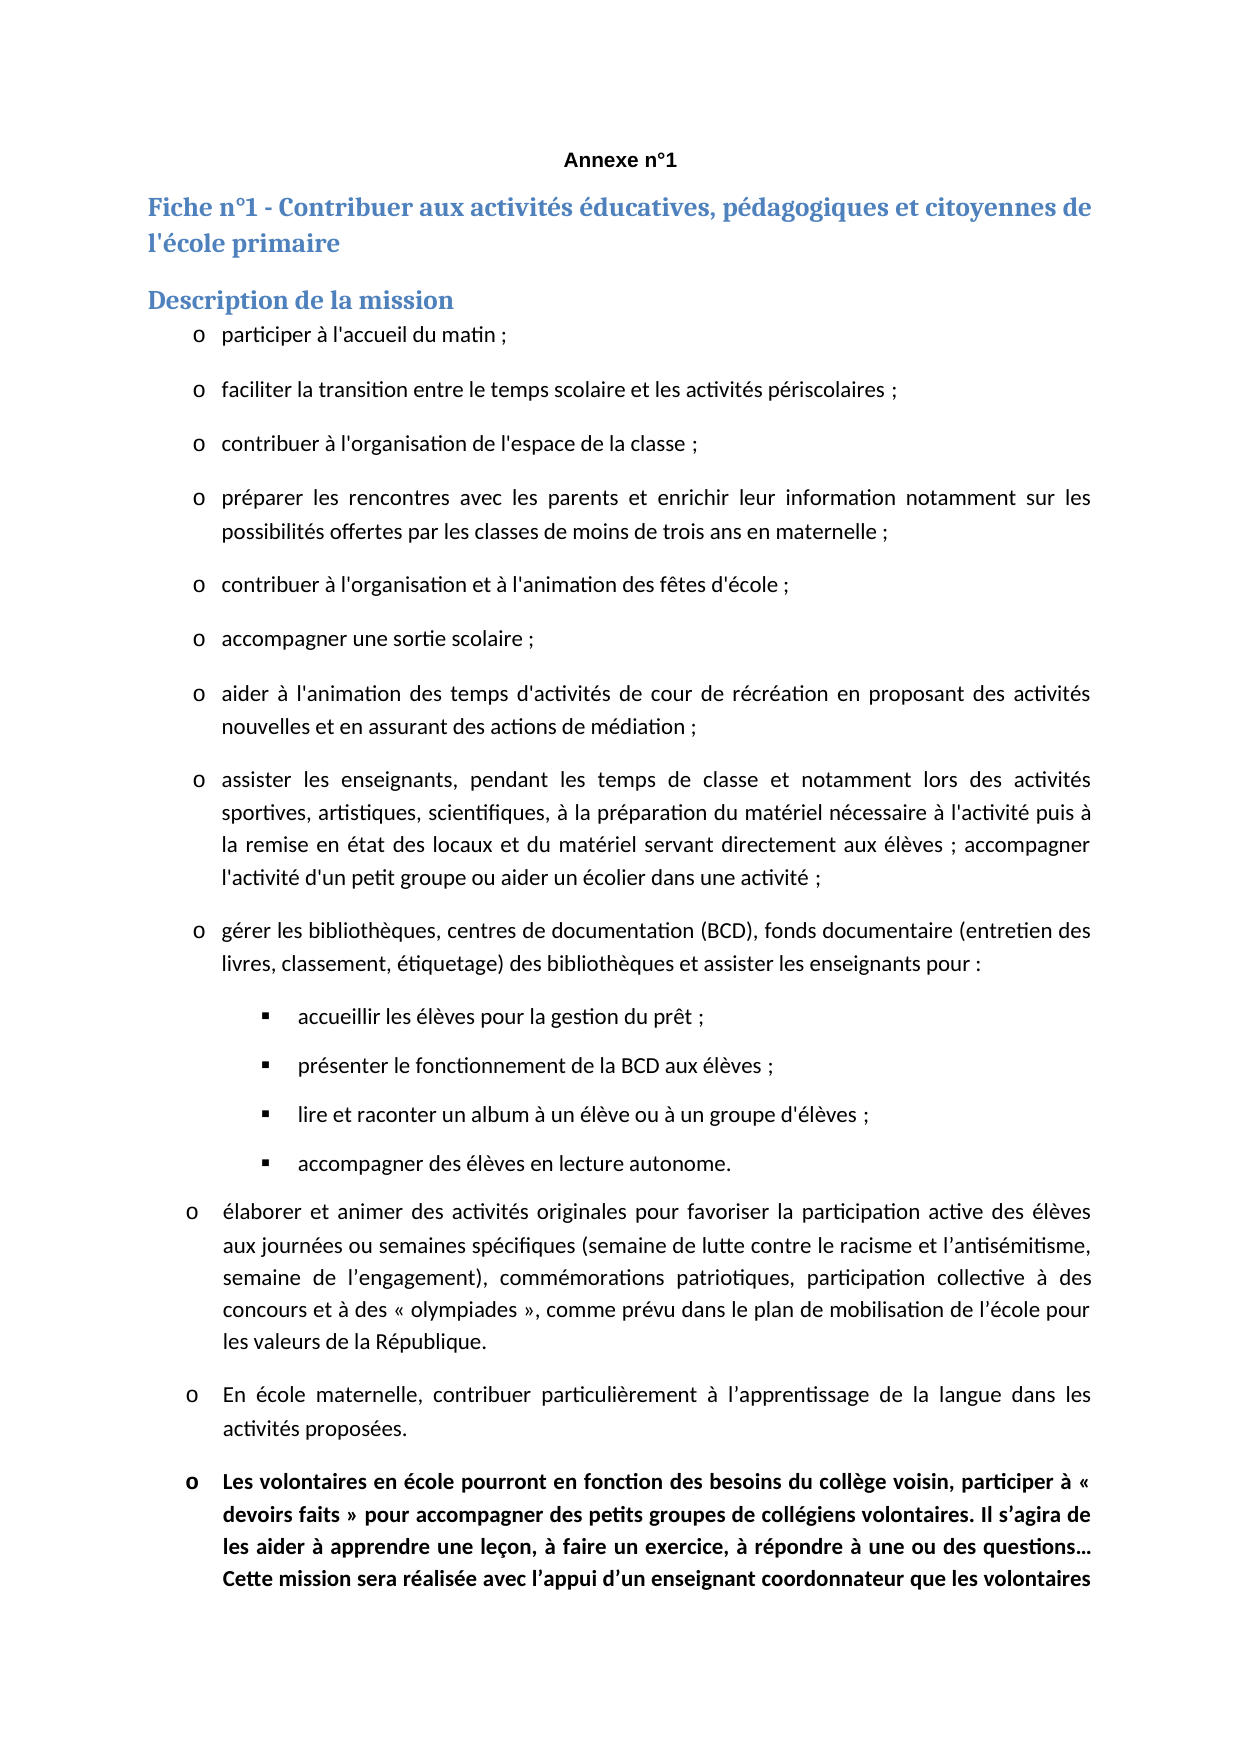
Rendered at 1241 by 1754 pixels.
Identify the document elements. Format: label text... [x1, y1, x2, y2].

list préparer les rencontres avec les parents et enrichir leur information notamment sur les possibilités offertes par les classes de moins de trois ans en maternelle ; [192, 483, 1093, 545]
list gérer les bibliothèques, centres de documentation (BCD), fonds documentaire (entretien des livres, classement, étiquetage) des bibliothèques et assister les enseignants pour : [192, 916, 1093, 977]
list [185, 1467, 1093, 1592]
list élaborer et animer des activités originales pour favoriser la participation active des élèves aux journées ou semaines spécifiques (semaine de lutte contre le racisme et l’antisémitisme, semaine de l’engagement), commémorations patriotiques, participation collective à des concours et à des « olympiades », comme prévu dans le plan de mobilisation de l’école pour les valeurs de la République. [185, 1197, 1093, 1355]
list accompagner des élèves en lecture autonome. [260, 1149, 1093, 1177]
list accueillir les élèves pour la gestion du prêt ; [260, 1002, 1093, 1030]
list contribuer à l'organisation et à l'animation des fêtes d'école ; [192, 570, 1093, 599]
list assister les enseignants, pendant les temps de classe et notamment lors des activités sportives, artistiques, scientifiques, à la préparation du matériel nécessaire à l'activité puis à la remise en état des locaux et du matériel servant directement aux élèves ; accompagner l'activité d'un petit groupe ou aider un écolier dans une activité ; [192, 765, 1093, 891]
list présenter le fonctionnement de la BCD aux élèves ; [260, 1051, 1093, 1079]
list lire et raconter un album à un élève ou à un groupe d'élèves ; [260, 1100, 1093, 1128]
list contribuer à l'organisation de l'espace de la classe ; [192, 429, 1093, 458]
subtitle Fiche n°1 - Contribuer aux activités éducatives, pédagogiques et citoyennes de l'école primaire [148, 192, 1093, 259]
list En école maternelle, contribuer particulièrement à l’apprentissage de la langue dans les activités proposées. [185, 1380, 1093, 1442]
list participer à l'accueil du matin ; [192, 320, 1093, 349]
list accompagner une sortie scolaire ; [192, 624, 1093, 653]
list faciliter la transition entre le temps scolaire et les activités périscolaires ; [192, 375, 1093, 404]
list aider à l'animation des temps d'activités de cour de récréation en proposant des activités nouvelles et en assurant des actions de médiation ; [192, 679, 1093, 740]
text Annexe n°1 [148, 148, 1093, 172]
subtitle Description de la mission [148, 285, 1093, 316]
